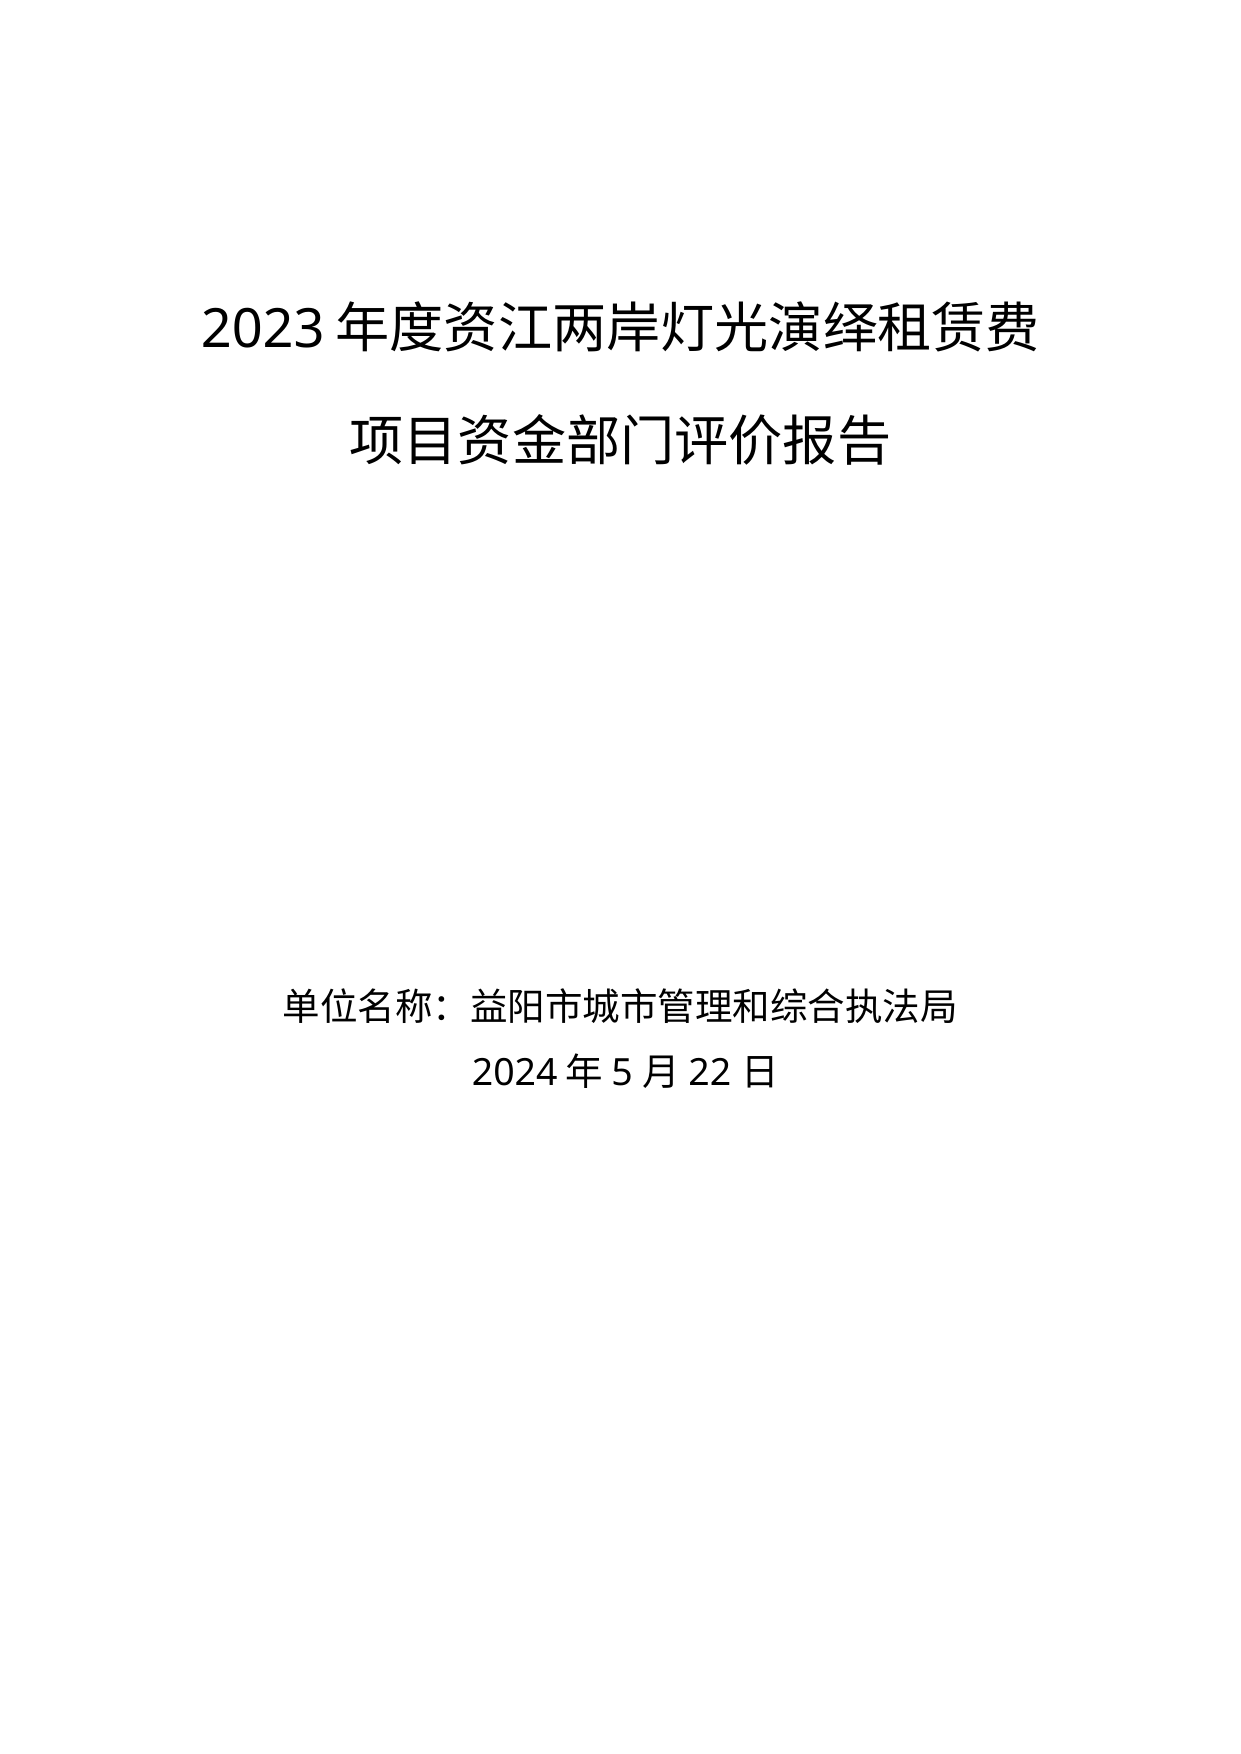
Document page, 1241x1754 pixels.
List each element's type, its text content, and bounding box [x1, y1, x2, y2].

subtitle 项目资金部门评价报告 [187, 388, 1053, 486]
text 2024年 5 月 22 日 [187, 1037, 1053, 1102]
text 单位名称：益阳市城市管理和综合执法局 [187, 972, 1053, 1037]
subtitle 2023年度资江两岸灯光演绎租赁费 [187, 275, 1053, 373]
